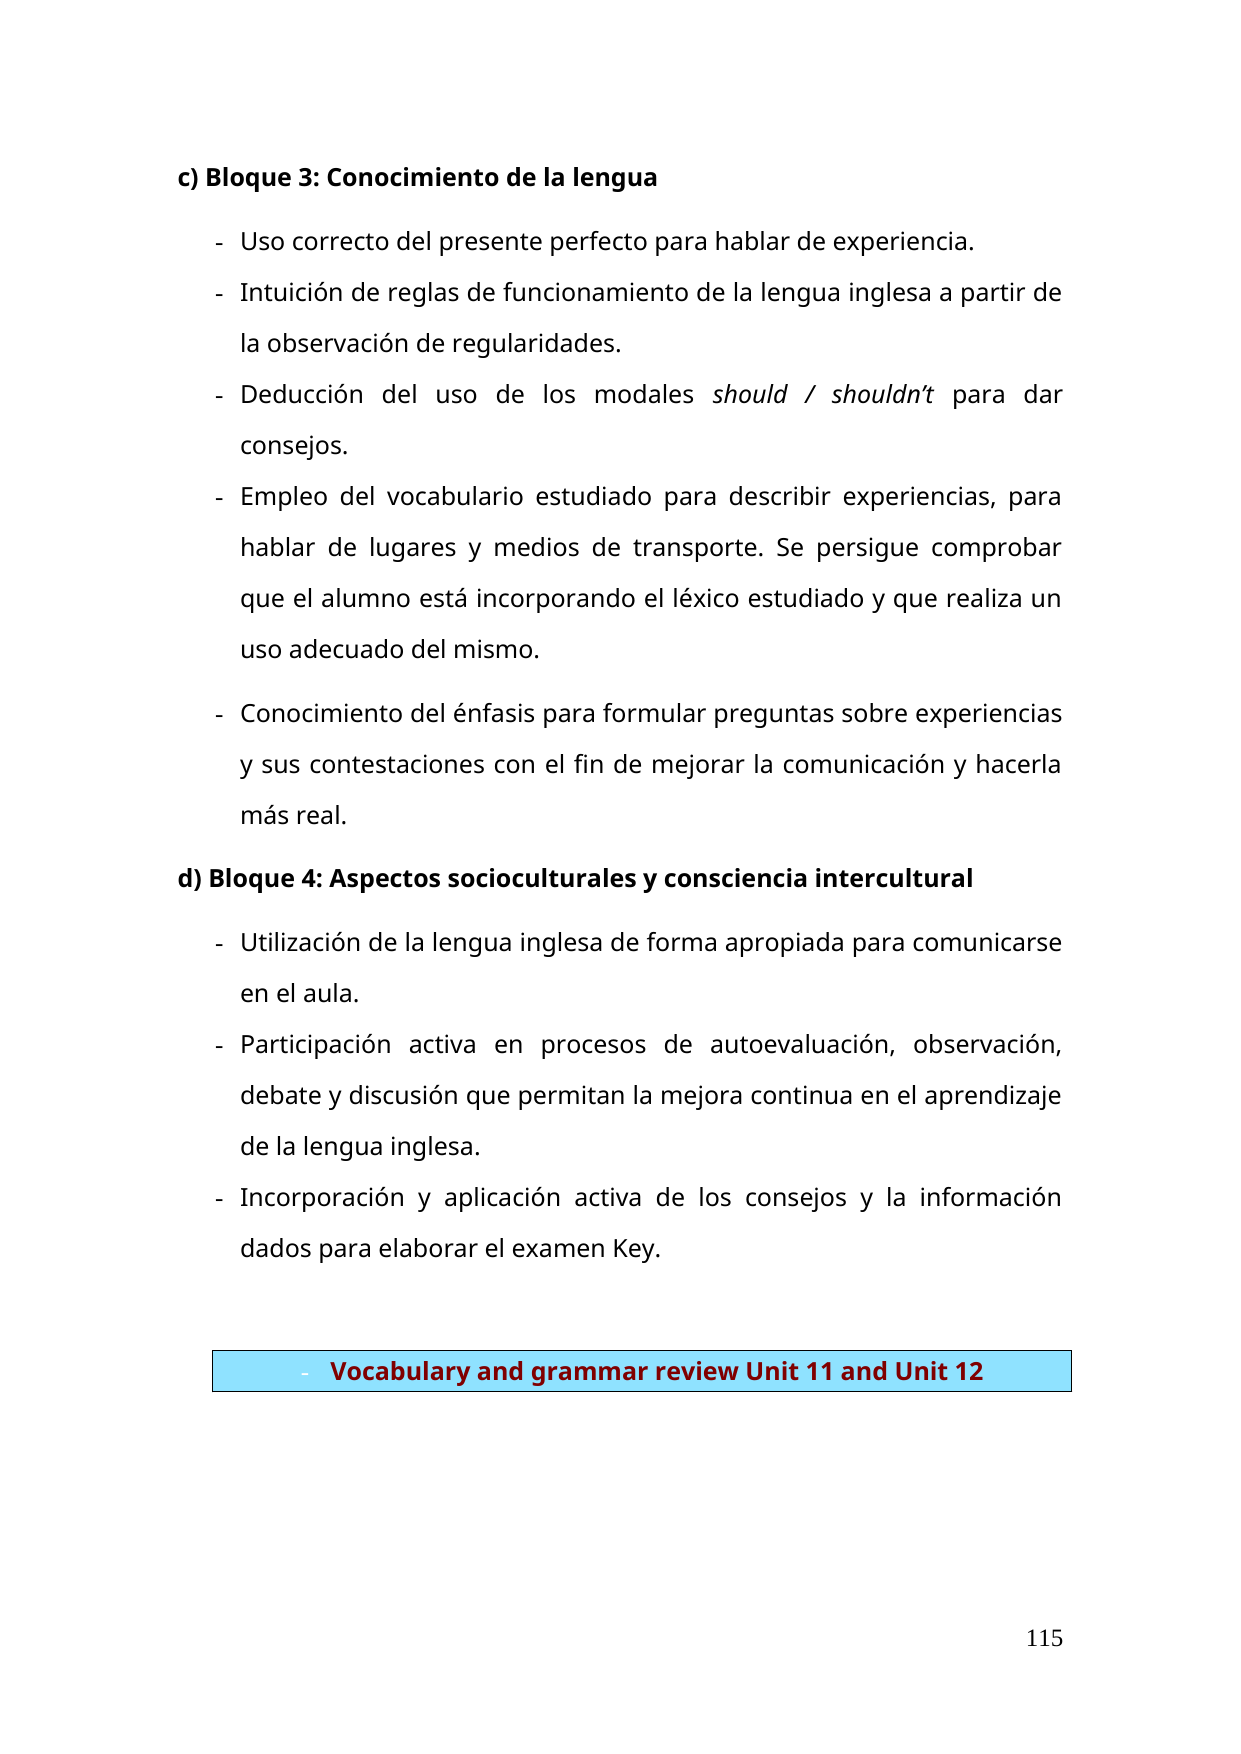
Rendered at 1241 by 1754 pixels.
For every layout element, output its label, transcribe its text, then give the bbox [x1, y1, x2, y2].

list Participación activa en procesos de autoevaluación, observación, debate y discusión que permitan la mejora continua en el aprendizaje de la lengua inglesa. [215, 1027, 1063, 1163]
list Vocabulary and grammar review Unit 11 and Unit 12 [213, 1351, 1071, 1391]
list Incorporación y aplicación activa de los consejos y la información dados para elaborar el examen Key. [215, 1180, 1063, 1265]
text c) Bloque 3: Conocimiento de la lengua [177, 160, 1068, 194]
list Intuición de reglas de funcionamiento de la lengua inglesa a partir de la observación de regularidades. [215, 275, 1063, 360]
list Utilización de la lengua inglesa de forma apropiada para comunicarse en el aula. [215, 925, 1063, 1010]
list Empleo del vocabulario estudiado para describir experiencias, para hablar de lugares y medios de transporte. Se persigue comprobar que el alumno está incorporando el léxico estudiado y que realiza un uso adecuado del mismo. [215, 479, 1063, 666]
list Conocimiento del énfasis para formular preguntas sobre experiencias y sus contestaciones con el fin de mejorar la comunicación y hacerla más real. [215, 696, 1063, 832]
list Deducción del uso de los modales should / shouldn’t para dar consejos. [215, 377, 1063, 462]
list Uso correcto del presente perfecto para hablar de experiencia. [215, 224, 1063, 258]
text d) Bloque 4: Aspectos socioculturales y consciencia intercultural [177, 861, 1063, 895]
